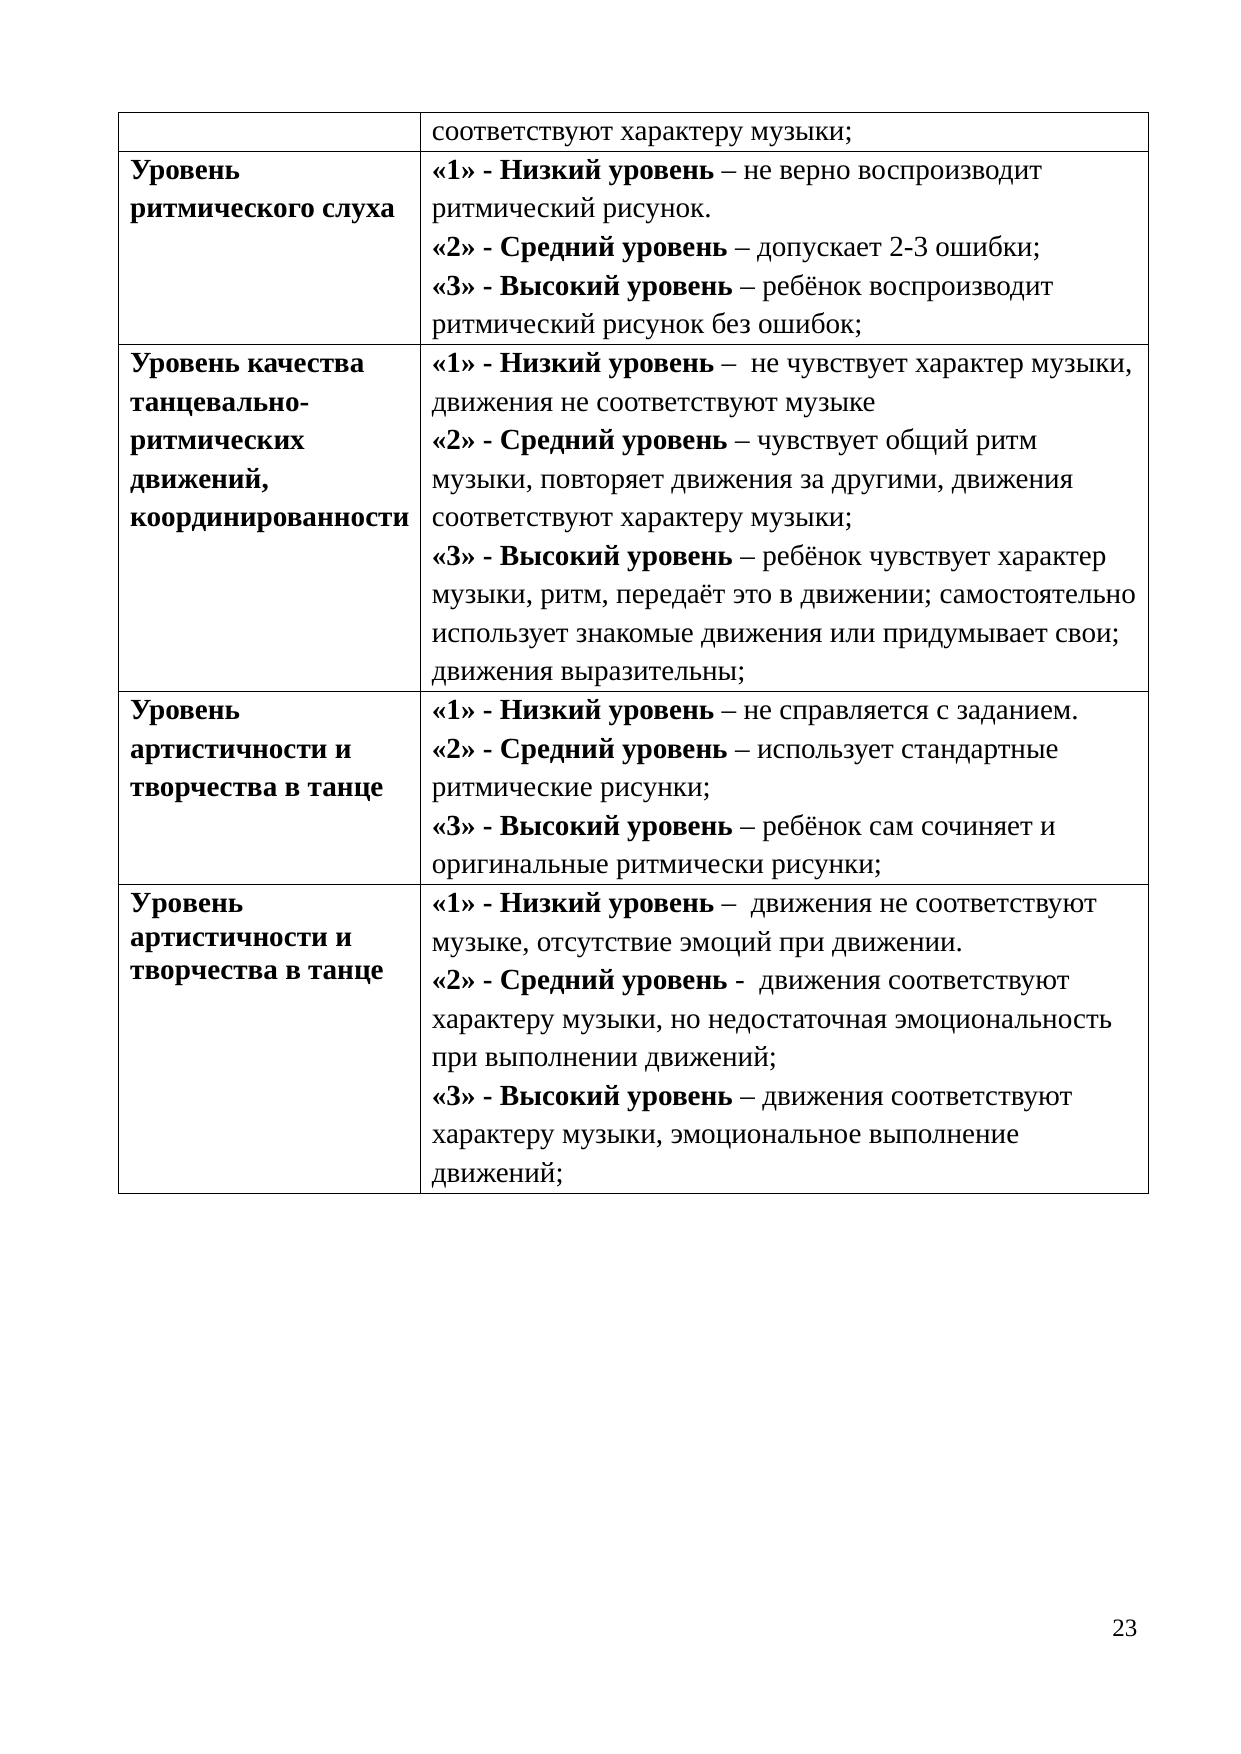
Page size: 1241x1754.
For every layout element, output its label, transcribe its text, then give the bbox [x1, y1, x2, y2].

table_cell Уровень артистичности и творчества в танце [119, 885, 420, 1193]
table_cell «1» - Низкий уровень – не справляется с заданием. «2» - Средний уровень – использует стандартные ритмические рисунки; «3» - Высокий уровень – ребёнок сам сочиняет и оригинальные ритмически рисунки; [421, 692, 1148, 884]
table_cell Уровень ритмического слуха [119, 152, 420, 344]
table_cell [119, 113, 420, 151]
table_cell Уровень артистичности и творчества в танце [119, 692, 420, 884]
table_cell «1» - Низкий уровень – не верно воспроизводит ритмический рисунок. «2» - Средний уровень – допускает 2-3 ошибки; «3» - Высокий уровень – ребёнок воспроизводит ритмический рисунок без ошибок; [421, 152, 1148, 344]
table_cell «1» - Низкий уровень – не чувствует характер музыки, движения не соответствуют музыке «2» - Средний уровень – чувствует общий ритм музыки, повторяет движения за другими, движения соответствуют характеру музыки; «3» - Высокий уровень – ребёнок чувствует характер музыки, ритм, передаёт это в движении; самостоятельно использует знакомые движения или придумывает свои; движения выразительны; [421, 345, 1148, 691]
table_cell Уровень качества танцевально-ритмических движений, координированности [119, 345, 420, 691]
table_cell «1» - Низкий уровень – движения не соответствуют музыке, отсутствие эмоций при движении. «2» - Средний уровень - движения соответствуют характеру музыки, но недостаточная эмоциональность при выполнении движений; «3» - Высокий уровень – движения соответствуют характеру музыки, эмоциональное выполнение движений; [421, 885, 1148, 1193]
